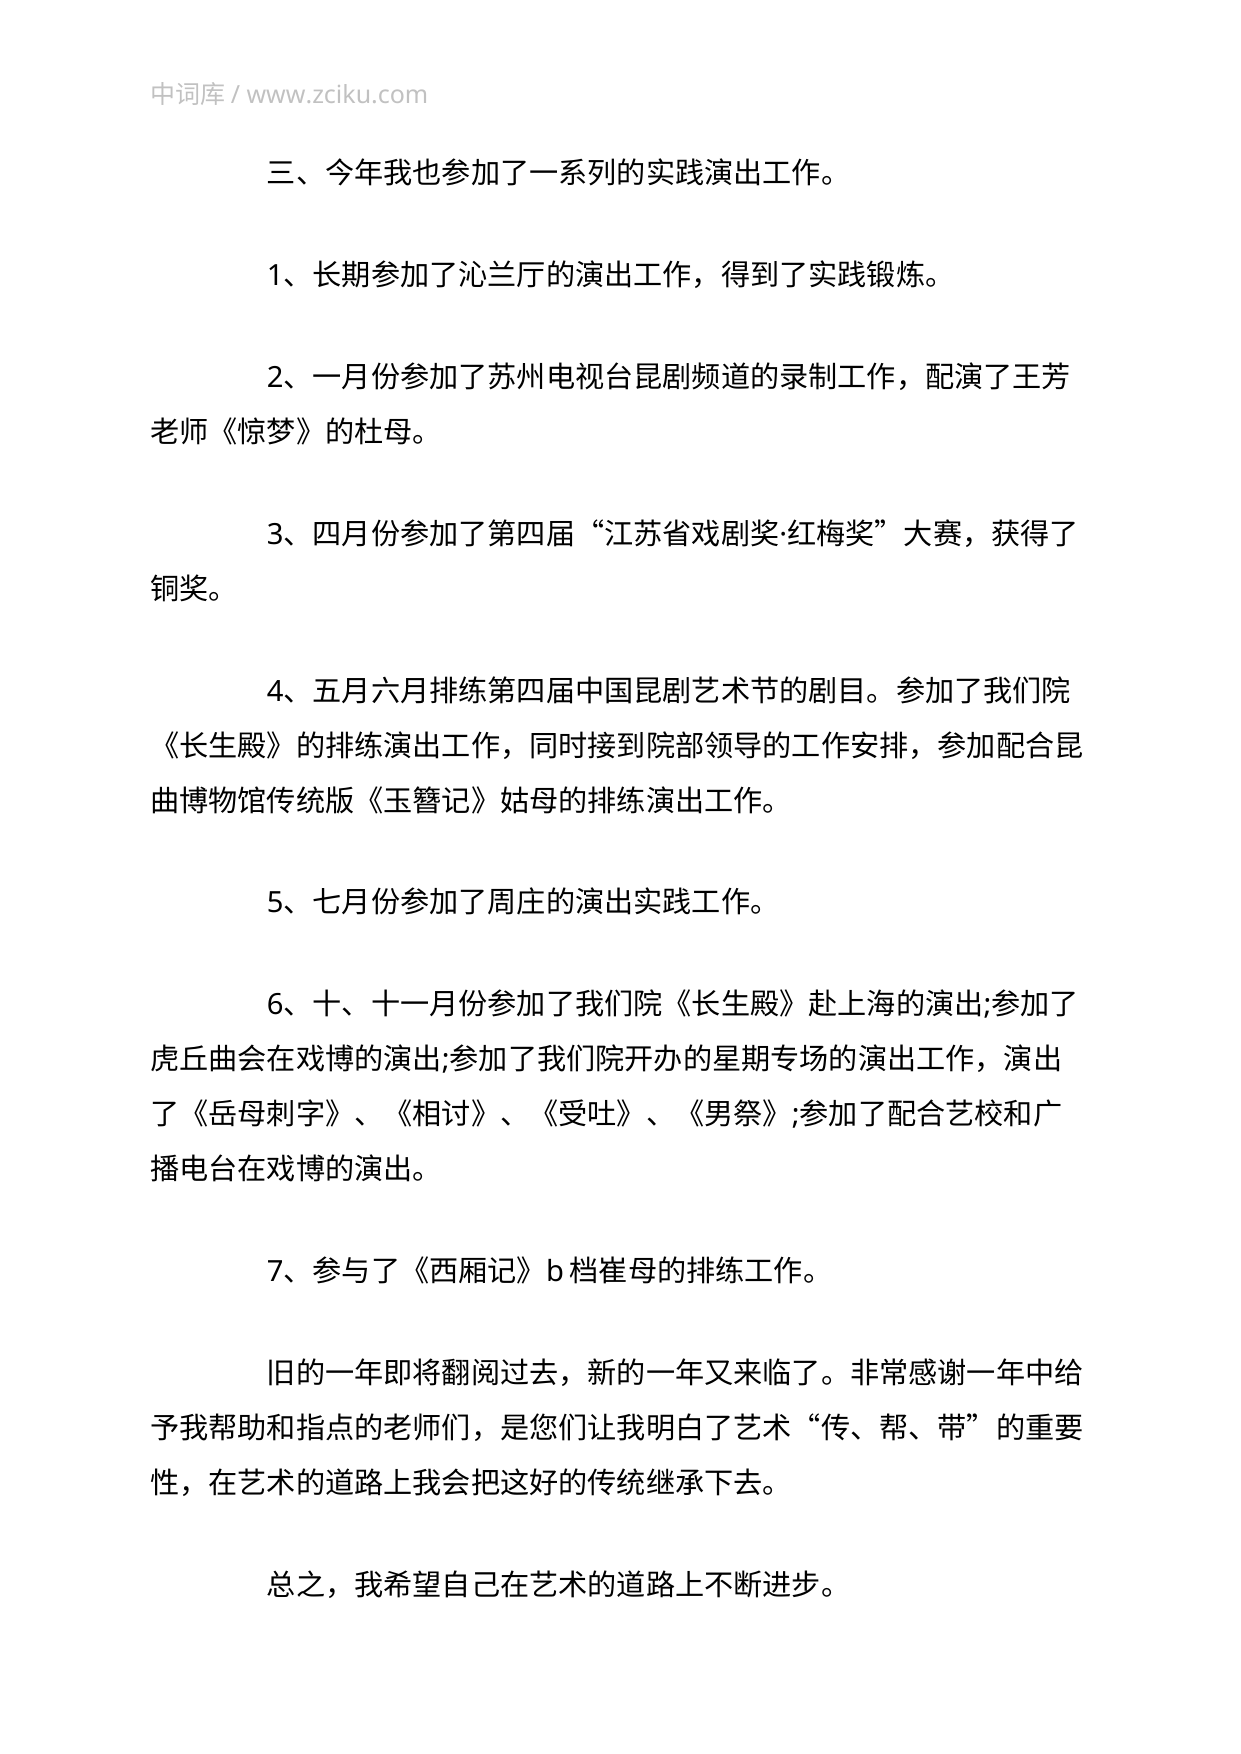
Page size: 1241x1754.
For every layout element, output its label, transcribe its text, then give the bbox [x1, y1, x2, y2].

text 7、参与了《西厢记》b档崔母的排练工作。 [150, 1248, 1090, 1290]
text 总之，我希望自己在艺术的道路上不断进步。 [150, 1561, 1090, 1603]
text 旧的一年即将翻阅过去，新的一年又来临了。非常感谢一年中给予我帮助和指点的老师们，是您们让我明白了艺术“传、帮、带”的重要性，在艺术的道路上我会把这好的传统继承下去。 [150, 1350, 1090, 1502]
text 4、五月六月排练第四届中国昆剧艺术节的剧目。参加了我们院《长生殿》的排练演出工作，同时接到院部领导的工作安排，参加配合昆曲博物馆传统版《玉簪记》姑母的排练演出工作。 [150, 667, 1090, 819]
text 6、十、十一月份参加了我们院《长生殿》赴上海的演出;参加了虎丘曲会在戏博的演出;参加了我们院开办的星期专场的演出工作，演出了《岳母刺字》、《相讨》、《受吐》、《男祭》;参加了配合艺校和广播电台在戏博的演出。 [150, 981, 1090, 1188]
text 三、今年我也参加了一系列的实践演出工作。 [150, 150, 1090, 192]
text 2、一月份参加了苏州电视台昆剧频道的录制工作，配演了王芳老师《惊梦》的杜母。 [150, 354, 1090, 451]
text 5、七月份参加了周庄的演出实践工作。 [150, 879, 1090, 921]
text 1、长期参加了沁兰厅的演出工作，得到了实践锻炼。 [150, 252, 1090, 294]
text 3、四月份参加了第四届“江苏省戏剧奖·红梅奖”大赛，获得了铜奖。 [150, 511, 1090, 608]
